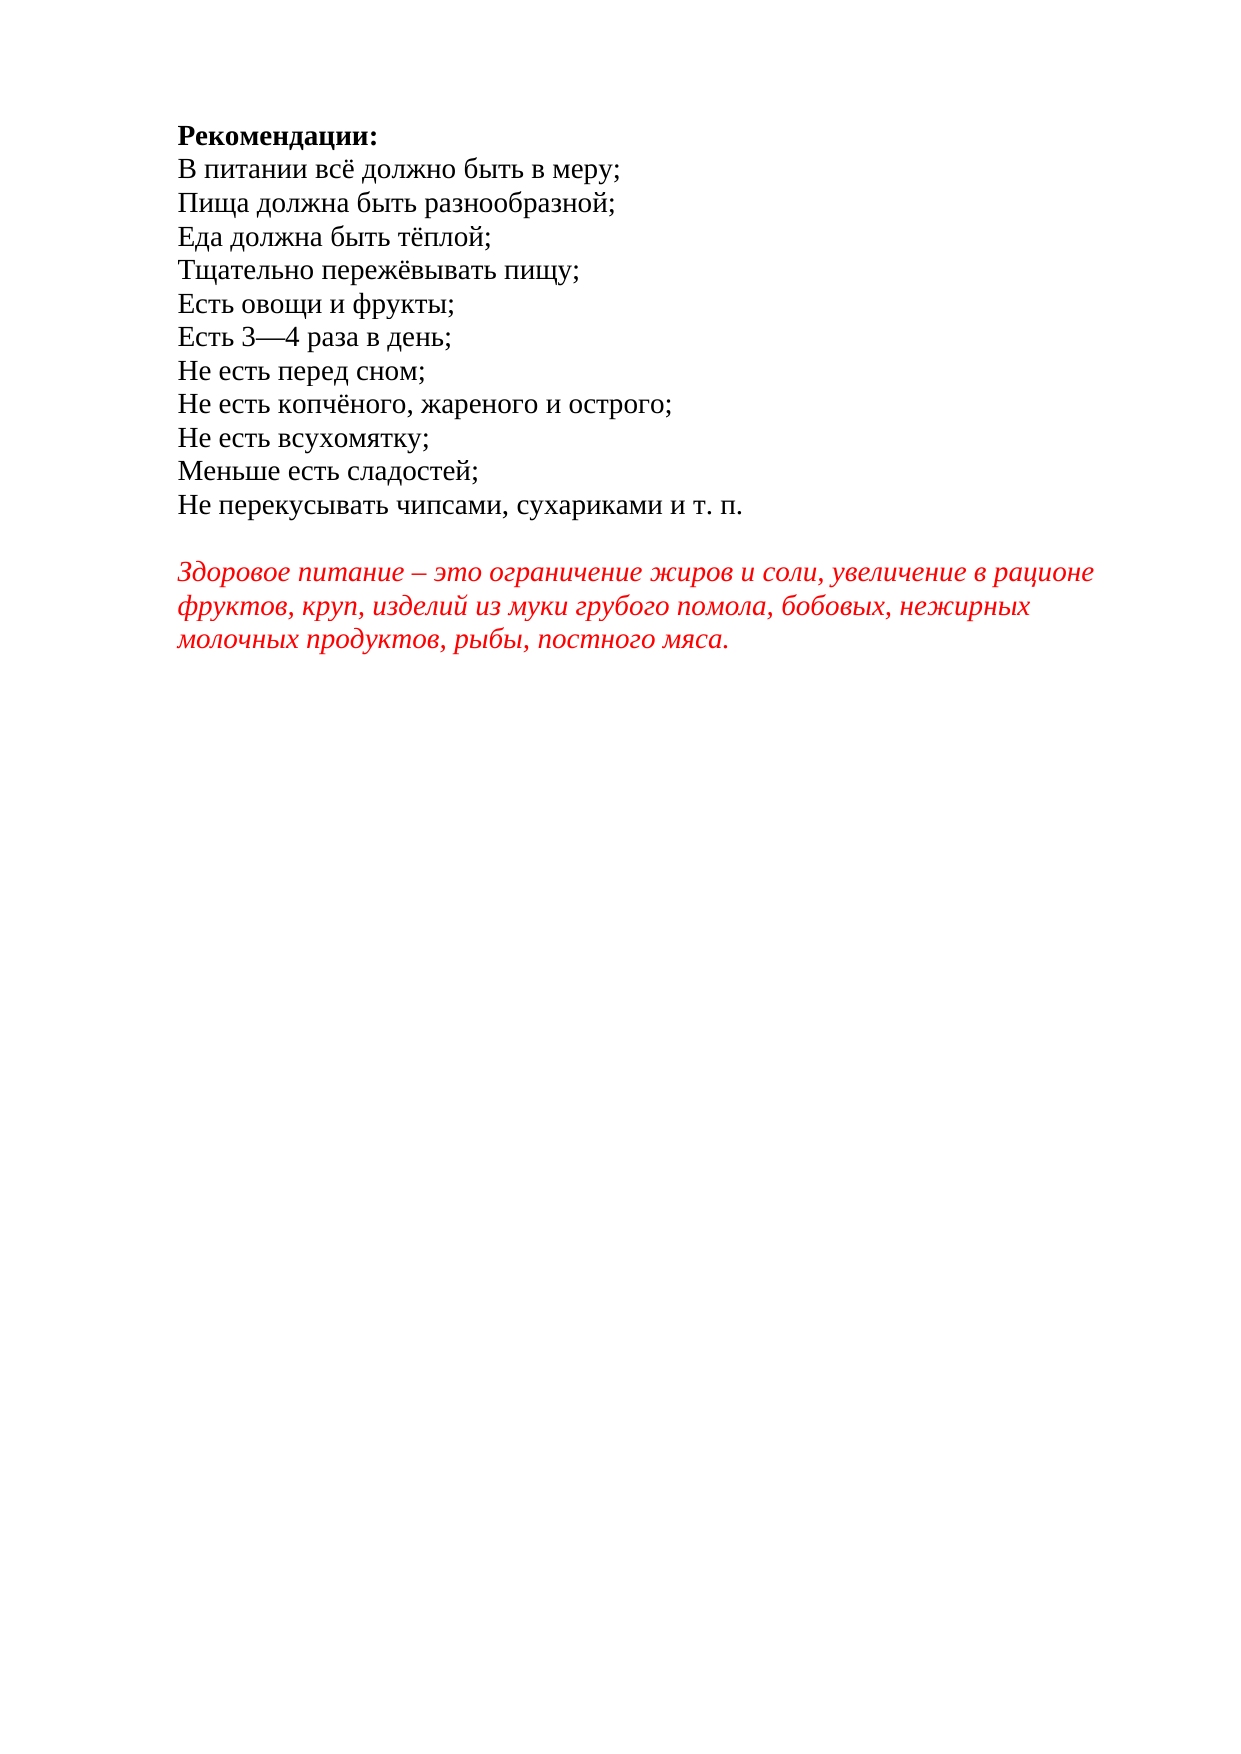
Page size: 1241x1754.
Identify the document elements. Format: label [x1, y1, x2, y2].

text [177, 118, 1152, 655]
